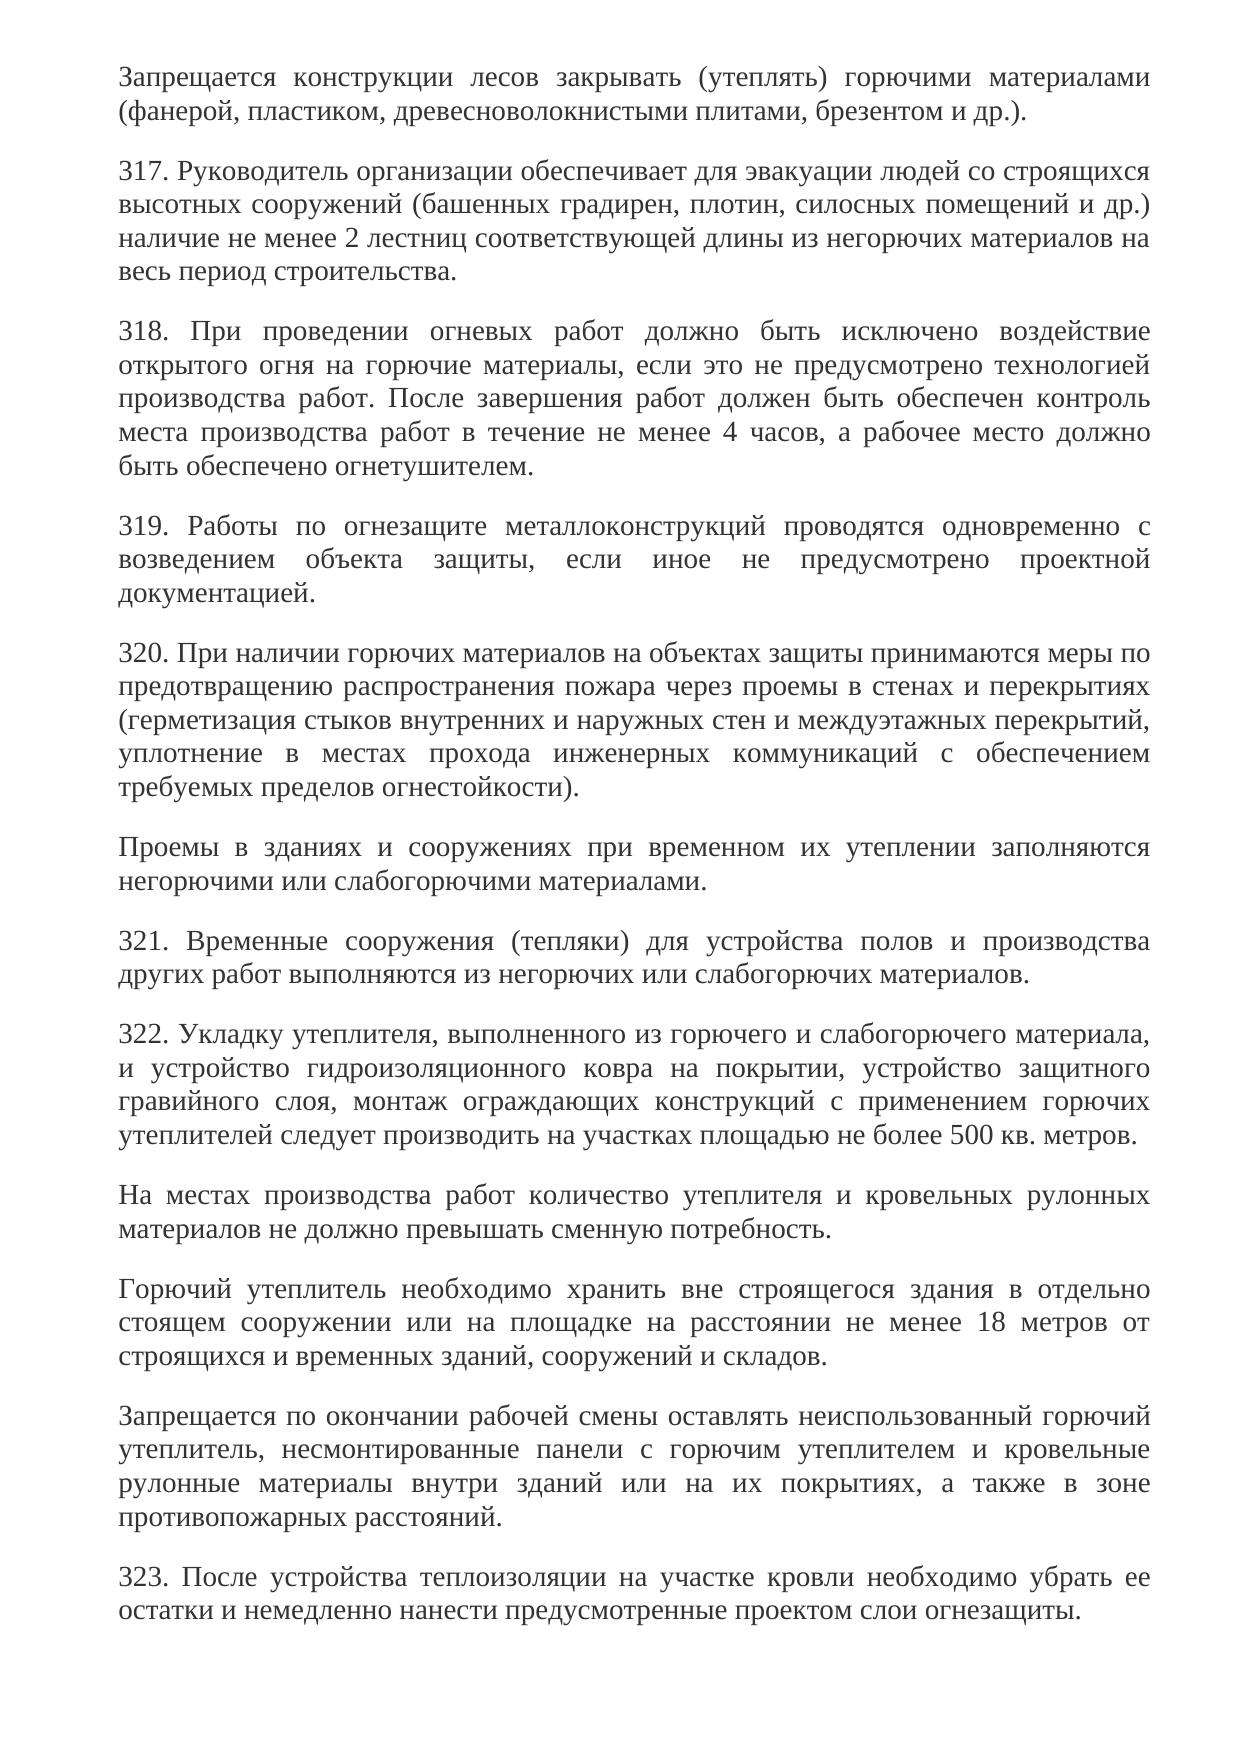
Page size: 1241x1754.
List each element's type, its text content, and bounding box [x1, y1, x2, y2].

text Запрещается по окончании рабочей смены оставлять неиспользованный горючий утеплитель, несмонтированные панели с горючим утеплителем и кровельные рулонные материалы внутри зданий или на их покрытиях, а также в зоне противопожарных расстояний. [118, 1398, 1152, 1532]
text Запрещается конструкции лесов закрывать (утеплять) горючими материалами (фанерой, пластиком, древесноволокнистыми плитами, брезентом и др.). [118, 59, 1152, 126]
text 319. Работы по огнезащите металлоконструкций проводятся одновременно с возведением объекта защиты, если иное не предусмотрено проектной документацией. [118, 508, 1152, 608]
text На местах производства работ количество утеплителя и кровельных рулонных материалов не должно превышать сменную потребность. [118, 1177, 1152, 1244]
text 318. При проведении огневых работ должно быть исключено воздействие открытого огня на горючие материалы, если это не предусмотрено технологией производства работ. После завершения работ должен быть обеспечен контроль места производства работ в течение не менее 4 часов, а рабочее место должно быть обеспечено огнетушителем. [118, 313, 1152, 481]
text Горючий утеплитель необходимо хранить вне строящегося здания в отдельно стоящем сооружении или на площадке на расстоянии не менее 18 метров от строящихся и временных зданий, сооружений и складов. [118, 1271, 1152, 1371]
text 317. Руководитель организации обеспечивает для эвакуации людей со строящихся высотных сооружений (башенных градирен, плотин, силосных помещений и др.) наличие не менее 2 лестниц соответствующей длины из негорючих материалов на весь период строительства. [118, 153, 1152, 287]
text Проемы в зданиях и сооружениях при временном их утеплении заполняются негорючими или слабогорючими материалами. [118, 829, 1152, 896]
text 320. При наличии горючих материалов на объектах защиты принимаются меры по предотвращению распространения пожара через проемы в стенах и перекрытиях (герметизация стыков внутренних и наружных стен и междуэтажных перекрытий, уплотнение в местах прохода инженерных коммуникаций с обеспечением требуемых пределов огнестойкости). [118, 635, 1152, 803]
text 321. Временные сооружения (тепляки) для устройства полов и производства других работ выполняются из негорючих или слабогорючих материалов. [118, 923, 1152, 990]
text 322. Укладку утеплителя, выполненного из горючего и слабогорючего материала, и устройство гидроизоляционного ковра на покрытии, устройство защитного гравийного слоя, монтаж ограждающих конструкций с применением горючих утеплителей следует производить на участках площадью не более 500 кв. метров. [118, 1016, 1152, 1151]
text 323. После устройства теплоизоляции на участке кровли необходимо убрать ее остатки и немедленно нанести предусмотренные проектом слои огнезащиты. [118, 1559, 1152, 1626]
